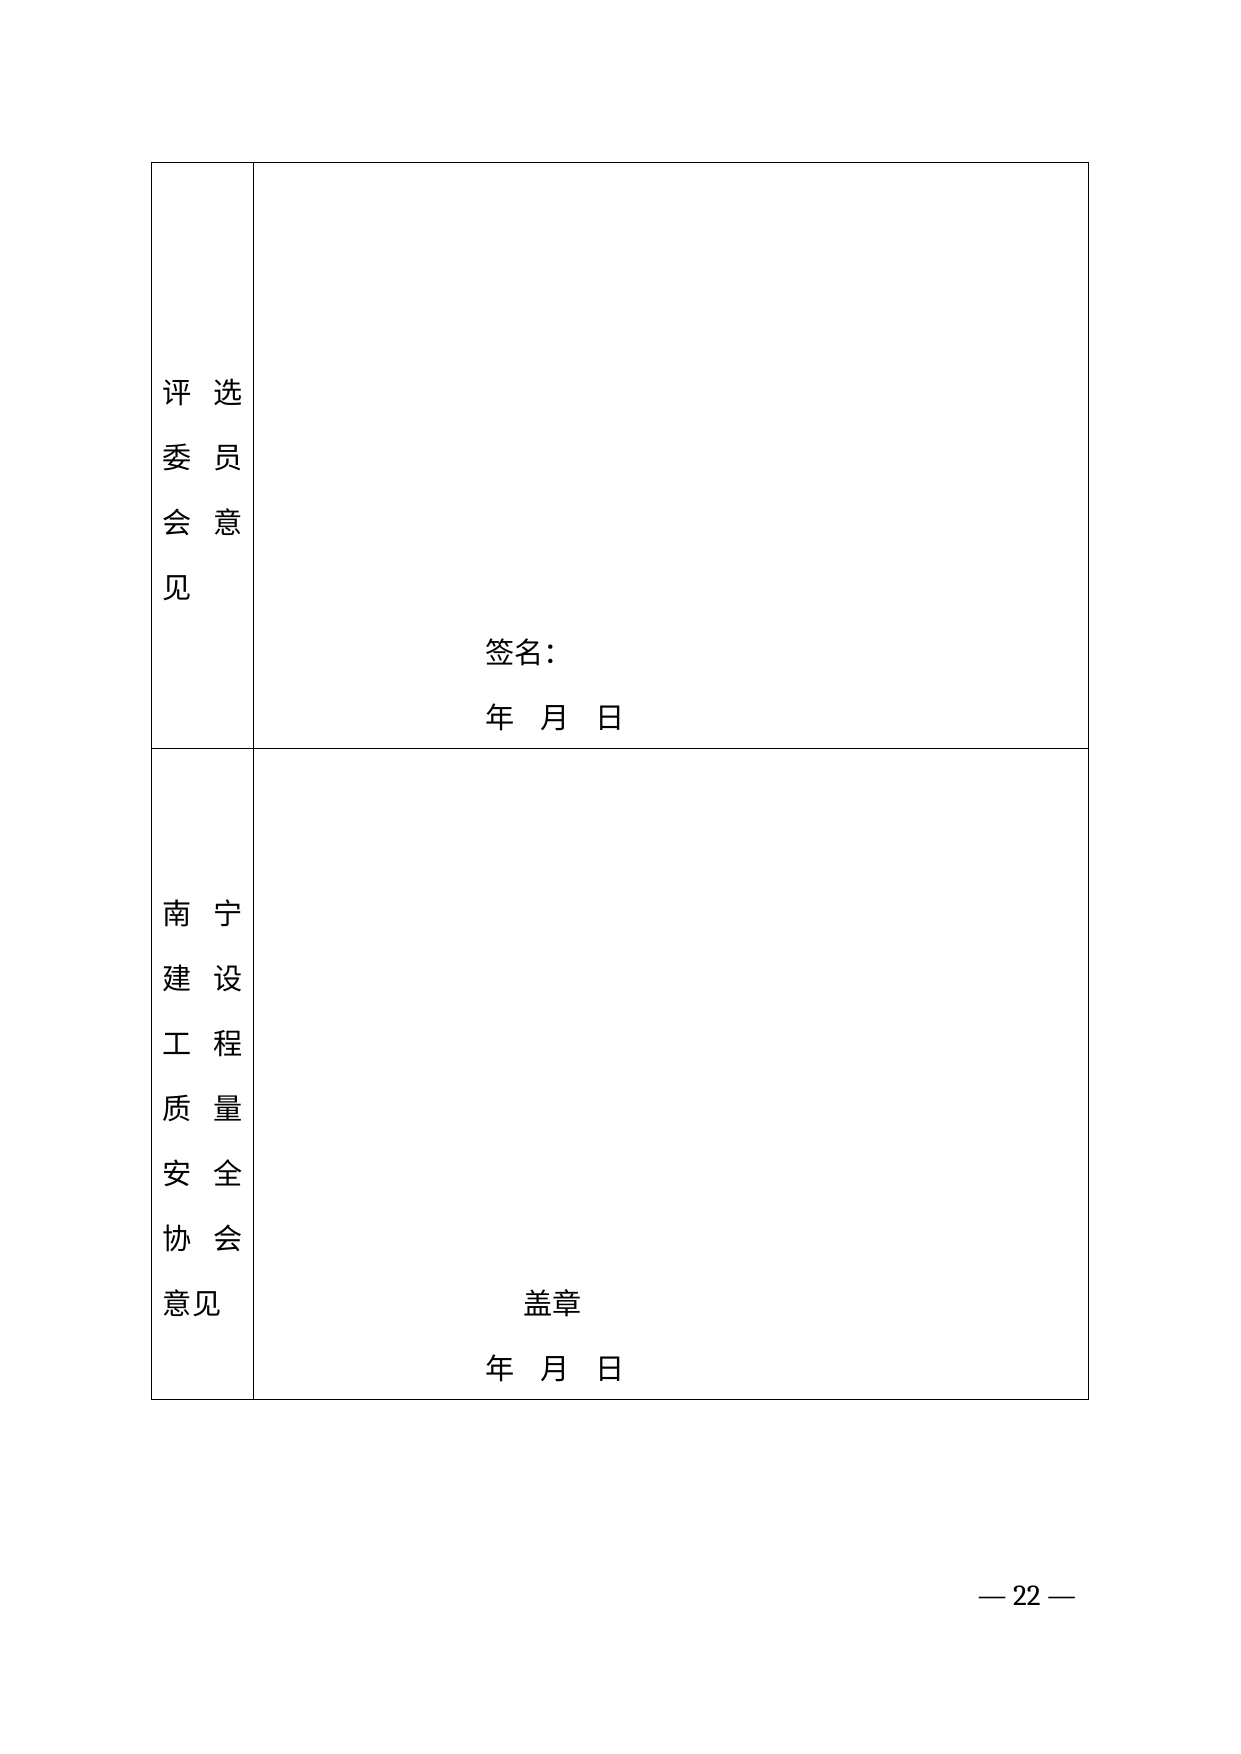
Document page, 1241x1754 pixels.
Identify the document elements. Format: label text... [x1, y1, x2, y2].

table_cell 南宁建设工程质量安全协会意见 [152, 749, 253, 1399]
table_cell 评选委员会意见 [152, 163, 253, 748]
table_cell 盖章 年 月 日 [254, 749, 1088, 1399]
table_cell 签名： 年 月 日 [254, 163, 1088, 748]
